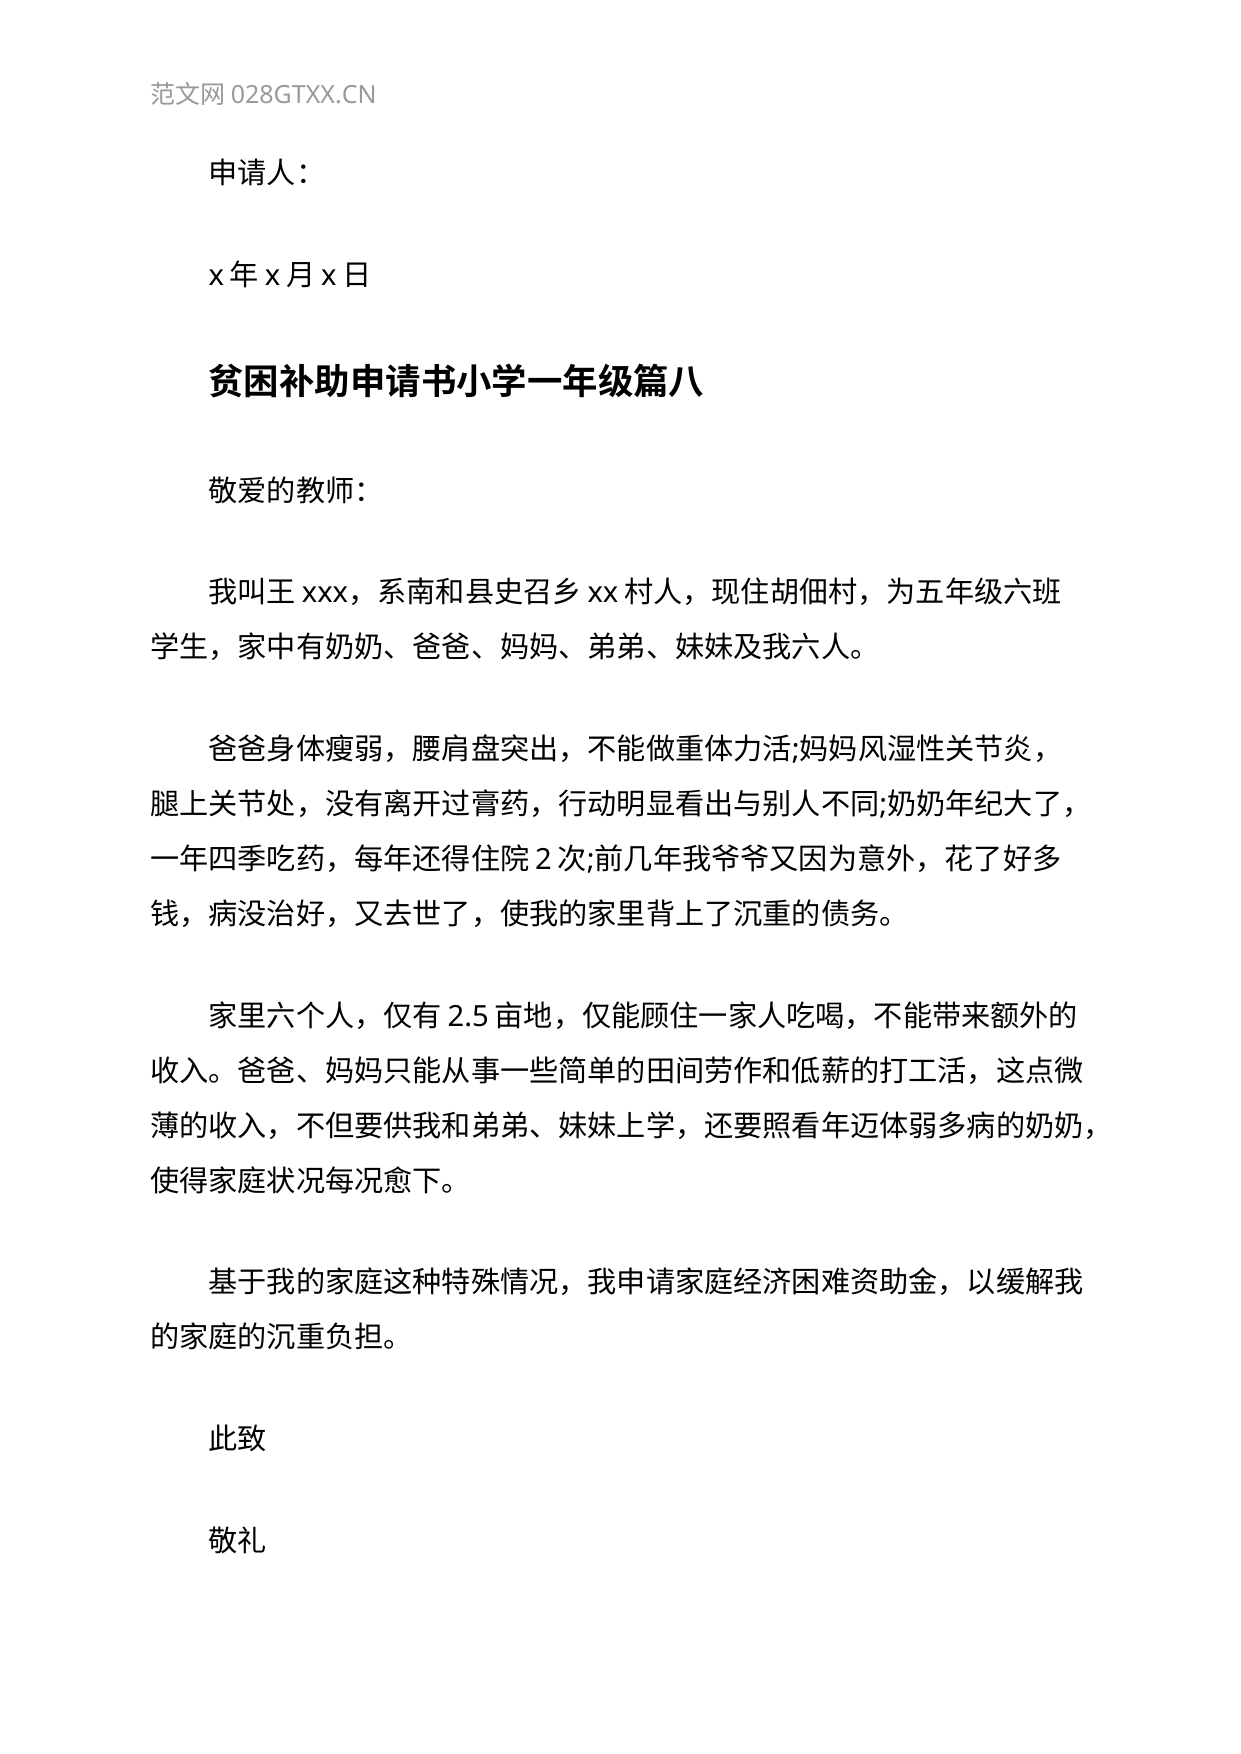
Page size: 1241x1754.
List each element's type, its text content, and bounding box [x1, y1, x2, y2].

text 家里六个人，仅有2.5亩地，仅能顾住一家人吃喝，不能带来额外的收入。爸爸、妈妈只能从事一些简单的田间劳作和低薪的打工活，这点微薄的收入，不但要供我和弟弟、妹妹上学，还要照看年迈体弱多病的奶奶，使得家庭状况每况愈下。 [150, 992, 1090, 1199]
text 爸爸身体瘦弱，腰肩盘突出，不能做重体力活;妈妈风湿性关节炎，腿上关节处，没有离开过膏药，行动明显看出与别人不同;奶奶年纪大了，一年四季吃药，每年还得住院2次;前几年我爷爷又因为意外，花了好多钱，病没治好，又去世了，使我的家里背上了沉重的债务。 [150, 726, 1090, 933]
text 此致 [150, 1416, 1090, 1458]
text 基于我的家庭这种特殊情况，我申请家庭经济困难资助金，以缓解我的家庭的沉重负担。 [150, 1259, 1090, 1356]
text 我叫王xxx，系南和县史召乡xx村人，现住胡佃村，为五年级六班学生，家中有奶奶、爸爸、妈妈、弟弟、妹妹及我六人。 [150, 569, 1090, 666]
text 贫困补助申请书小学一年级篇八 [150, 354, 1090, 405]
text x年x月x日 [150, 252, 1090, 294]
text 申请人： [150, 150, 1090, 192]
text 敬礼 [150, 1517, 1090, 1560]
text 敬爱的教师： [150, 467, 1090, 509]
